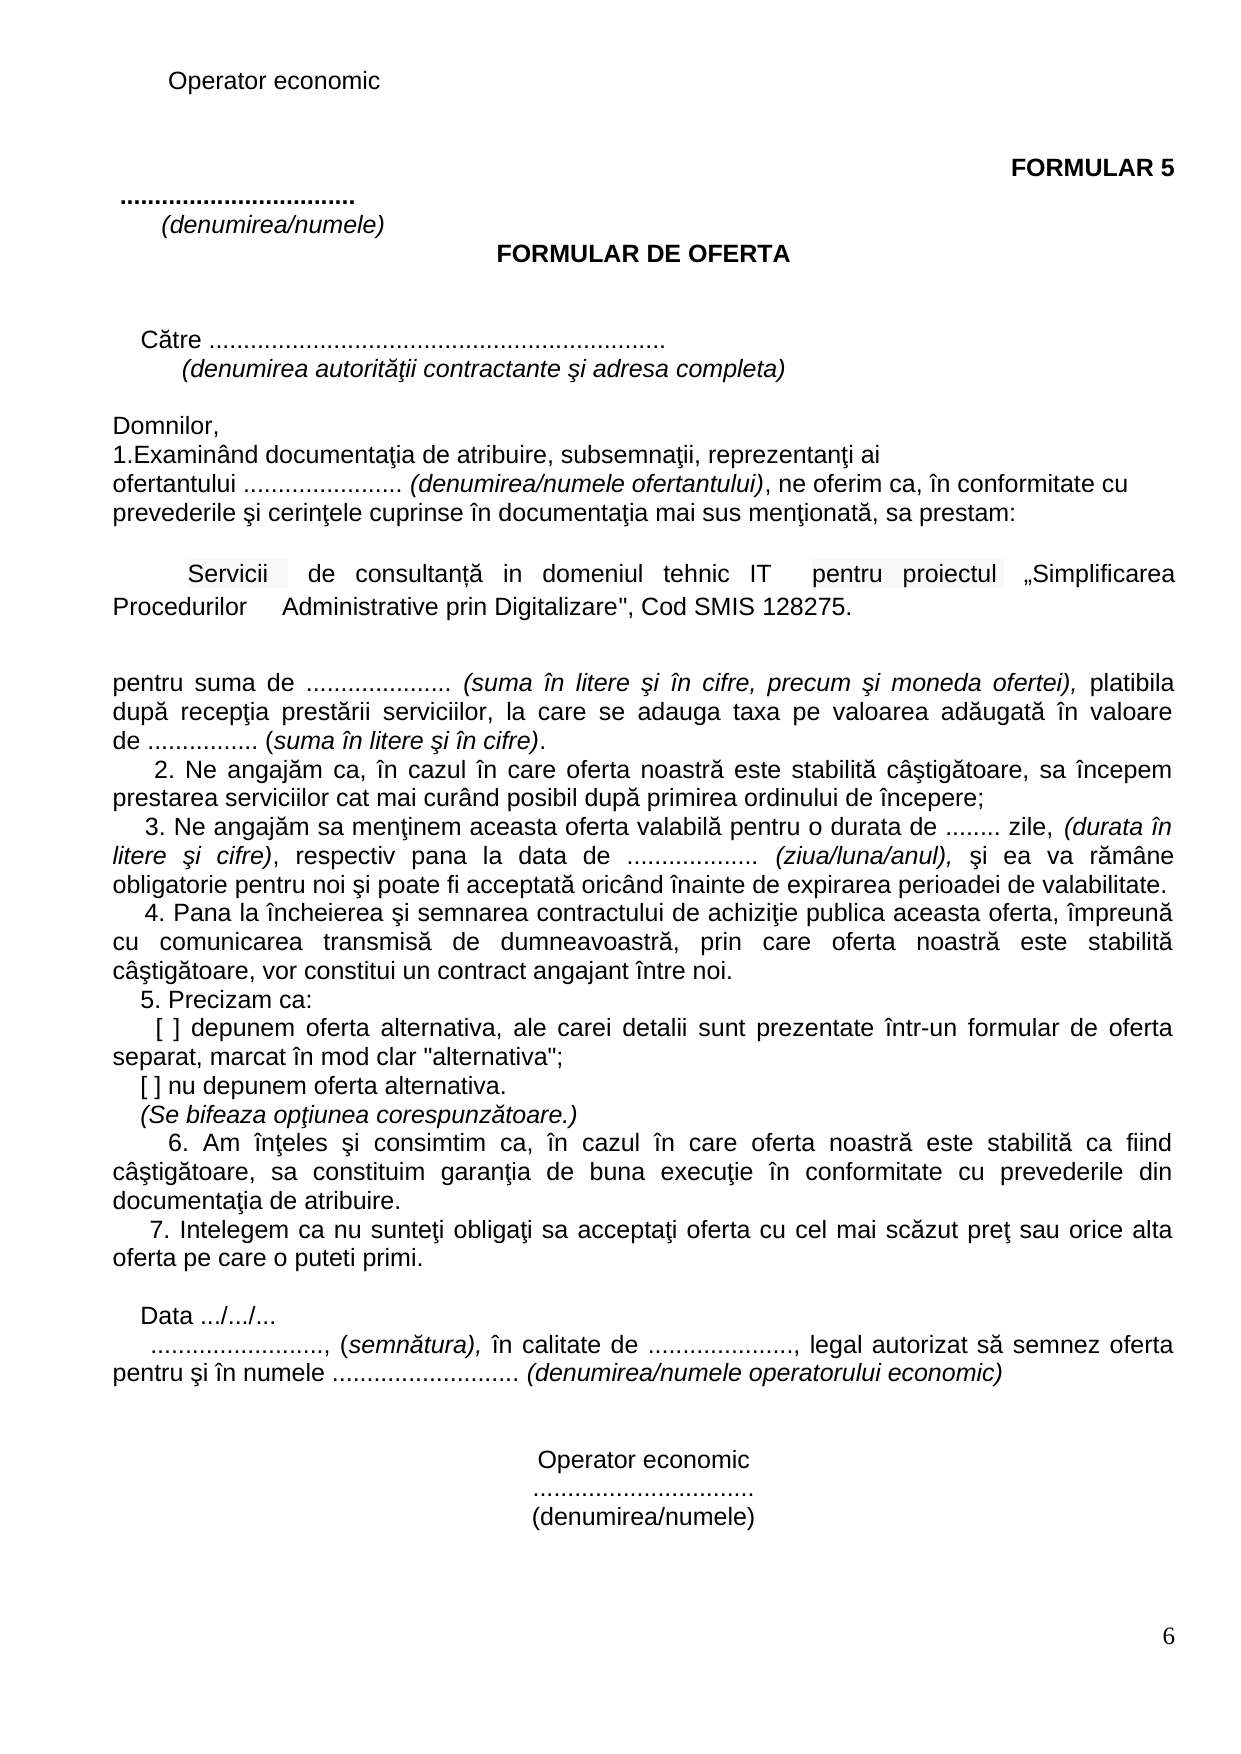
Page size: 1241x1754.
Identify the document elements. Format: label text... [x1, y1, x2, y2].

text FORMULAR DE OFERTA [112, 239, 1174, 267]
text (denumirea/numele) [112, 210, 1174, 239]
text Domnilor, [112, 411, 1174, 440]
text Servicii de consultanță in domeniul tehnic IT pentru proiectul „Simplificarea Procedurilor Administrative prin Digitalizare", Cod SMIS 128275. [112, 559, 1176, 621]
text pentru suma de ..................... (suma în litere şi în cifre, precum şi moneda ofertei), platibila după recepţia prestării serviciilor, la care se adauga taxa pe valoarea adăugată în valoare de ................ (suma în litere şi în cifre). [112, 668, 1174, 755]
text (denumirea/numele) [112, 1502, 1174, 1531]
text 2. Ne angajăm ca, în cazul în care oferta noastră este stabilită câştigătoare, sa începem prestarea serviciilor cat mai curând posibil după primirea ordinului de începere; [112, 755, 1174, 812]
text [ ] depunem oferta alternativa, ale carei detalii sunt prezentate într-un formular de oferta separat, marcat în mod clar "alternativa"; [112, 1013, 1174, 1071]
text Către .................................................................. [112, 325, 1174, 354]
text (Se bifeaza opţiunea corespunzătoare.) [112, 1100, 1174, 1128]
text Operator economic [112, 66, 1174, 95]
text 5. Precizam ca: [112, 985, 1174, 1013]
text FORMULAR 5 [112, 152, 1174, 181]
text Data .../.../... [112, 1301, 1174, 1330]
text 3. Ne angajăm sa menţinem aceasta oferta valabilă pentru o durata de ........ zile, (durata în litere şi cifre), respectiv pana la data de ................... (ziua/luna/anul), şi ea va rămâne obligatorie pentru noi şi poate fi acceptată oricând înainte de expirarea perioadei de valabilitate. [112, 812, 1174, 898]
text (denumirea autorităţii contractante şi adresa completa) [112, 354, 1174, 382]
text 6. Am înţeles şi consimtim ca, în cazul în care oferta noastră este stabilită ca fiind câştigătoare, sa constituim garanţia de buna execuţie în conformitate cu prevederile din documentaţia de atribuire. [112, 1128, 1174, 1215]
text 7. Intelegem ca nu sunteţi obligaţi sa acceptaţi oferta cu cel mai scăzut preţ sau orice alta oferta pe care o puteti primi. [112, 1215, 1174, 1272]
text [ ] nu depunem oferta alternativa. [112, 1071, 1174, 1100]
text 1.Examinând documentaţia de atribuire, subsemnaţii, reprezentanţi ai ofertantului ....................... (denumirea/numele ofertantului), ne oferim ca, în conformitate cu prevederile şi cerinţele cuprinse în documentaţia mai sus menţionată, sa prestam: [112, 440, 1174, 526]
text 4. Pana la încheierea şi semnarea contractului de achiziţie publica aceasta oferta, împreună cu comunicarea transmisă de dumneavoastră, prin care oferta noastră este stabilită câştigătoare, vor constitui un contract angajant între noi. [112, 898, 1174, 985]
text ................................ [112, 1473, 1174, 1502]
text Operator economic [112, 1445, 1174, 1473]
text .................................. [112, 181, 1174, 210]
text ........................., (semnătura), în calitate de ....................., legal autorizat să semnez oferta pentru şi în numele ........................... (denumirea/numele operatorului economic) [112, 1330, 1174, 1387]
